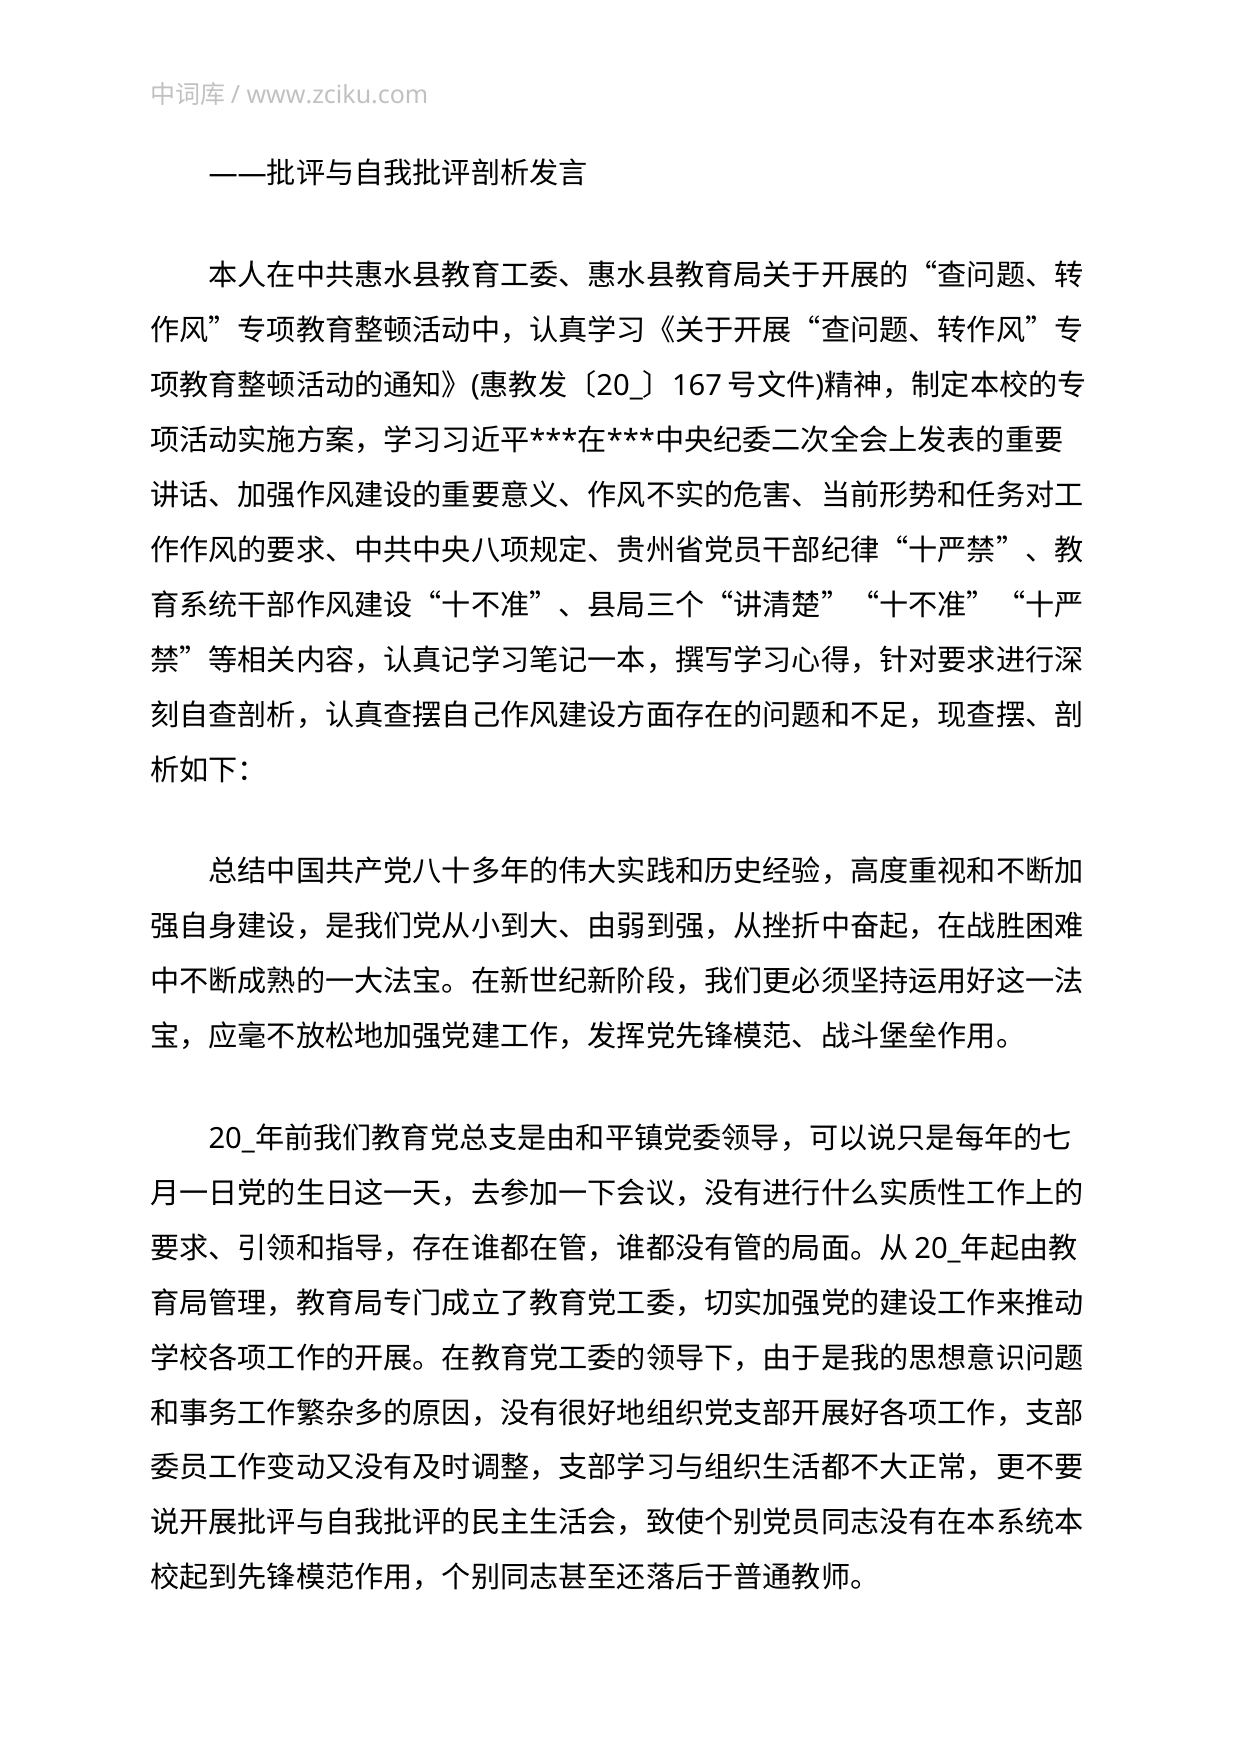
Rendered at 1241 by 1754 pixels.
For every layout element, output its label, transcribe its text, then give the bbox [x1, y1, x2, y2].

text 20_年前我们教育党总支是由和平镇党委领导，可以说只是每年的七月一日党的生日这一天，去参加一下会议，没有进行什么实质性工作上的要求、引领和指导，存在谁都在管，谁都没有管的局面。从20_年起由教育局管理，教育局专门成立了教育党工委，切实加强党的建设工作来推动学校各项工作的开展。在教育党工委的领导下，由于是我的思想意识问题和事务工作繁杂多的原因，没有很好地组织党支部开展好各项工作，支部委员工作变动又没有及时调整，支部学习与组织生活都不大正常，更不要说开展批评与自我批评的民主生活会，致使个别党员同志没有在本系统本校起到先锋模范作用，个别同志甚至还落后于普通教师。 [150, 1114, 1090, 1596]
text 本人在中共惠水县教育工委、惠水县教育局关于开展的“查问题、转作风”专项教育整顿活动中，认真学习《关于开展“查问题、转作风”专项教育整顿活动的通知》(惠教发〔20_〕167号文件)精神，制定本校的专项活动实施方案，学习习近平***在***中央纪委二次全会上发表的重要讲话、加强作风建设的重要意义、作风不实的危害、当前形势和任务对工作作风的要求、中共中央八项规定、贵州省党员干部纪律“十严禁”、教育系统干部作风建设“十不准”、县局三个“讲清楚”“十不准”“十严禁”等相关内容，认真记学习笔记一本，撰写学习心得，针对要求进行深刻自查剖析，认真查摆自己作风建设方面存在的问题和不足，现查摆、剖析如下： [150, 252, 1090, 788]
text ——批评与自我批评剖析发言 [150, 150, 1090, 192]
text 总结中国共产党八十多年的伟大实践和历史经验，高度重视和不断加强自身建设，是我们党从小到大、由弱到强，从挫折中奋起，在战胜困难中不断成熟的一大法宝。在新世纪新阶段，我们更必须坚持运用好这一法宝，应毫不放松地加强党建工作，发挥党先锋模范、战斗堡垒作用。 [150, 848, 1090, 1055]
